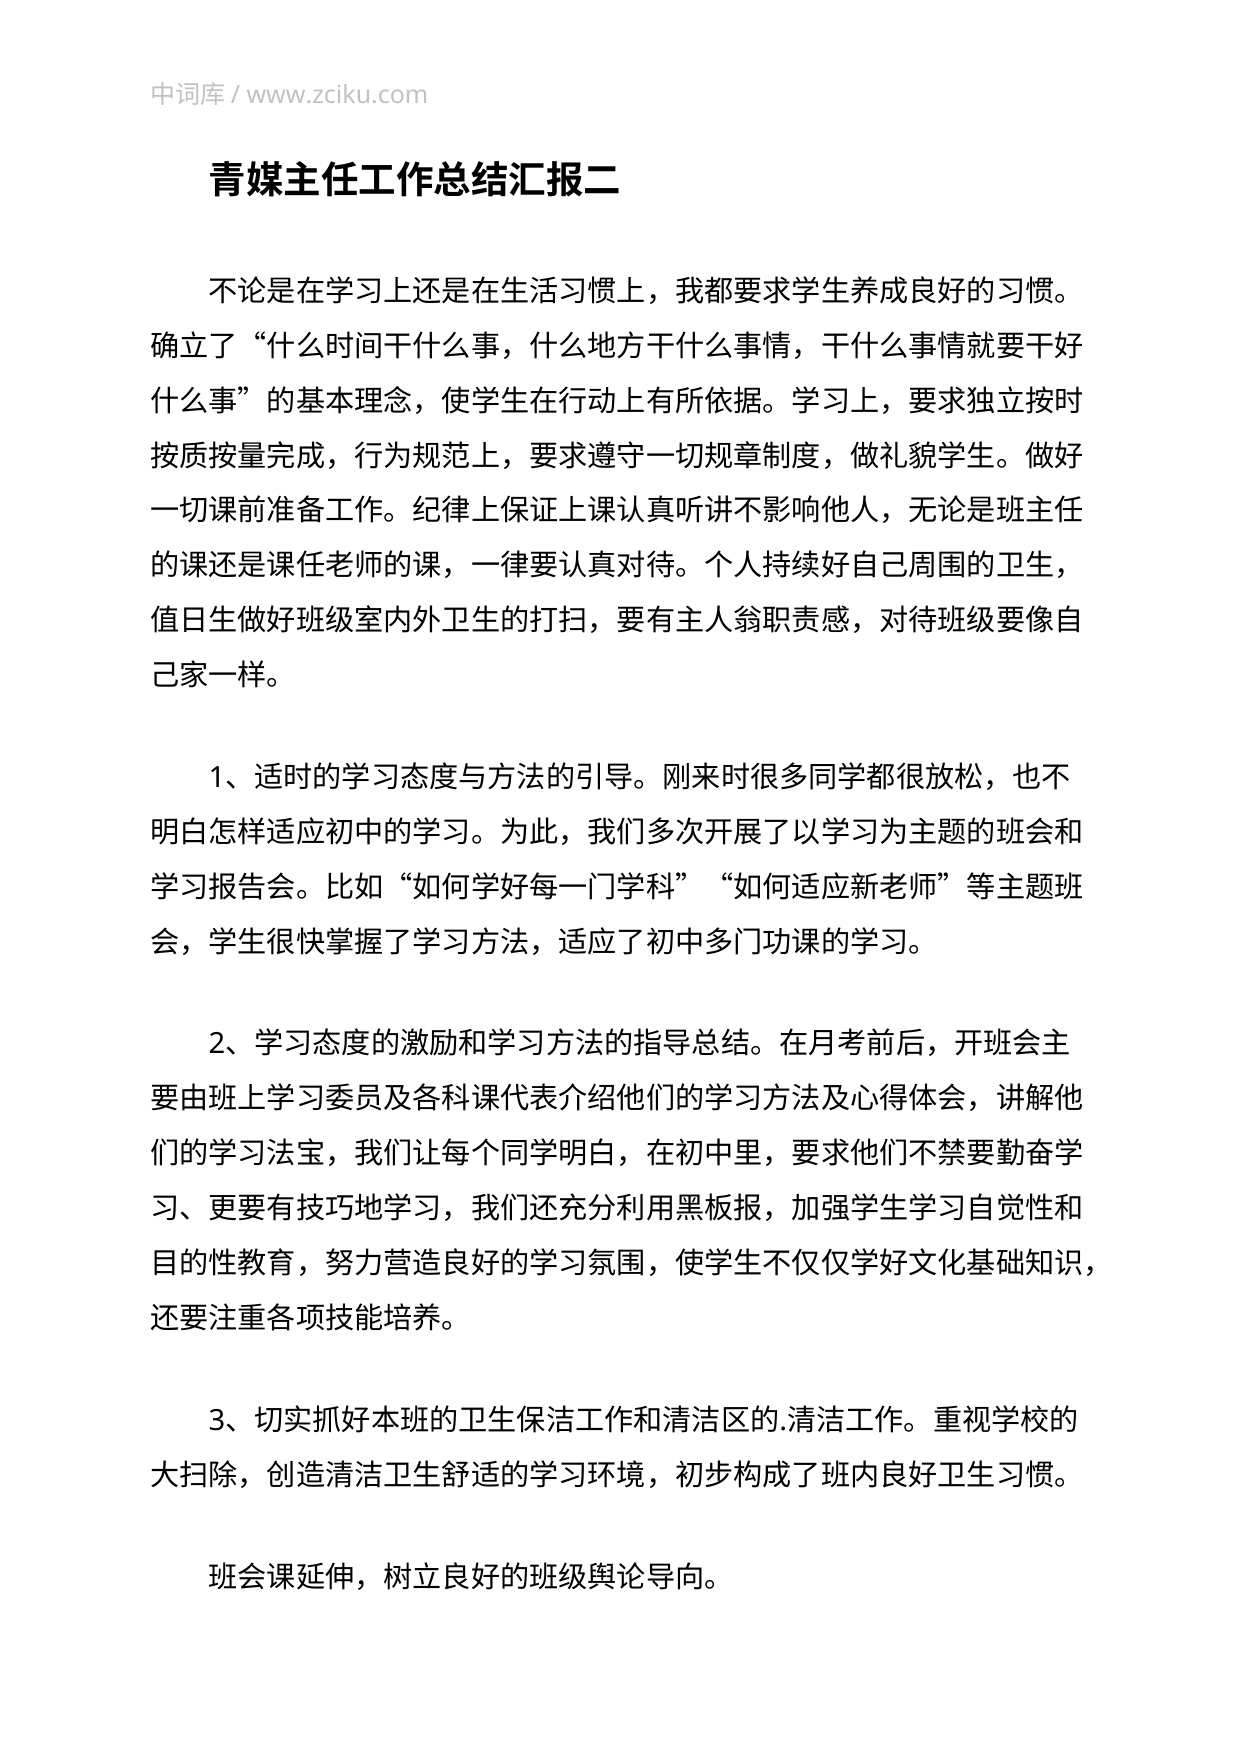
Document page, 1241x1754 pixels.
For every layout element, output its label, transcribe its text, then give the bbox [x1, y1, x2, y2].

text 2、学习态度的激励和学习方法的指导总结。在月考前后，开班会主要由班上学习委员及各科课代表介绍他们的学习方法及心得体会，讲解他们的学习法宝，我们让每个同学明白，在初中里，要求他们不禁要勤奋学习、更要有技巧地学习，我们还充分利用黑板报，加强学生学习自觉性和目的性教育，努力营造良好的学习氛围，使学生不仅仅学好文化基础知识，还要注重各项技能培养。 [150, 1020, 1090, 1337]
text 3、切实抓好本班的卫生保洁工作和清洁区的.清洁工作。重视学校的大扫除，创造清洁卫生舒适的学习环境，初步构成了班内良好卫生习惯。 [150, 1396, 1090, 1494]
text 1、适时的学习态度与方法的引导。刚来时很多同学都很放松，也不明白怎样适应初中的学习。为此，我们多次开展了以学习为主题的班会和学习报告会。比如“如何学好每一门学科”“如何适应新老师”等主题班会，学生很快掌握了学习方法，适应了初中多门功课的学习。 [150, 753, 1090, 961]
text 班会课延伸，树立良好的班级舆论导向。 [150, 1553, 1090, 1595]
text 青媒主任工作总结汇报二 [150, 150, 1090, 204]
text 不论是在学习上还是在生活习惯上，我都要求学生养成良好的习惯。确立了“什么时间干什么事，什么地方干什么事情，干什么事情就要干好什么事”的基本理念，使学生在行动上有所依据。学习上，要求独立按时按质按量完成，行为规范上，要求遵守一切规章制度，做礼貌学生。做好一切课前准备工作。纪律上保证上课认真听讲不影响他人，无论是班主任的课还是课任老师的课，一律要认真对待。个人持续好自己周围的卫生，值日生做好班级室内外卫生的打扫，要有主人翁职责感，对待班级要像自己家一样。 [150, 267, 1090, 694]
